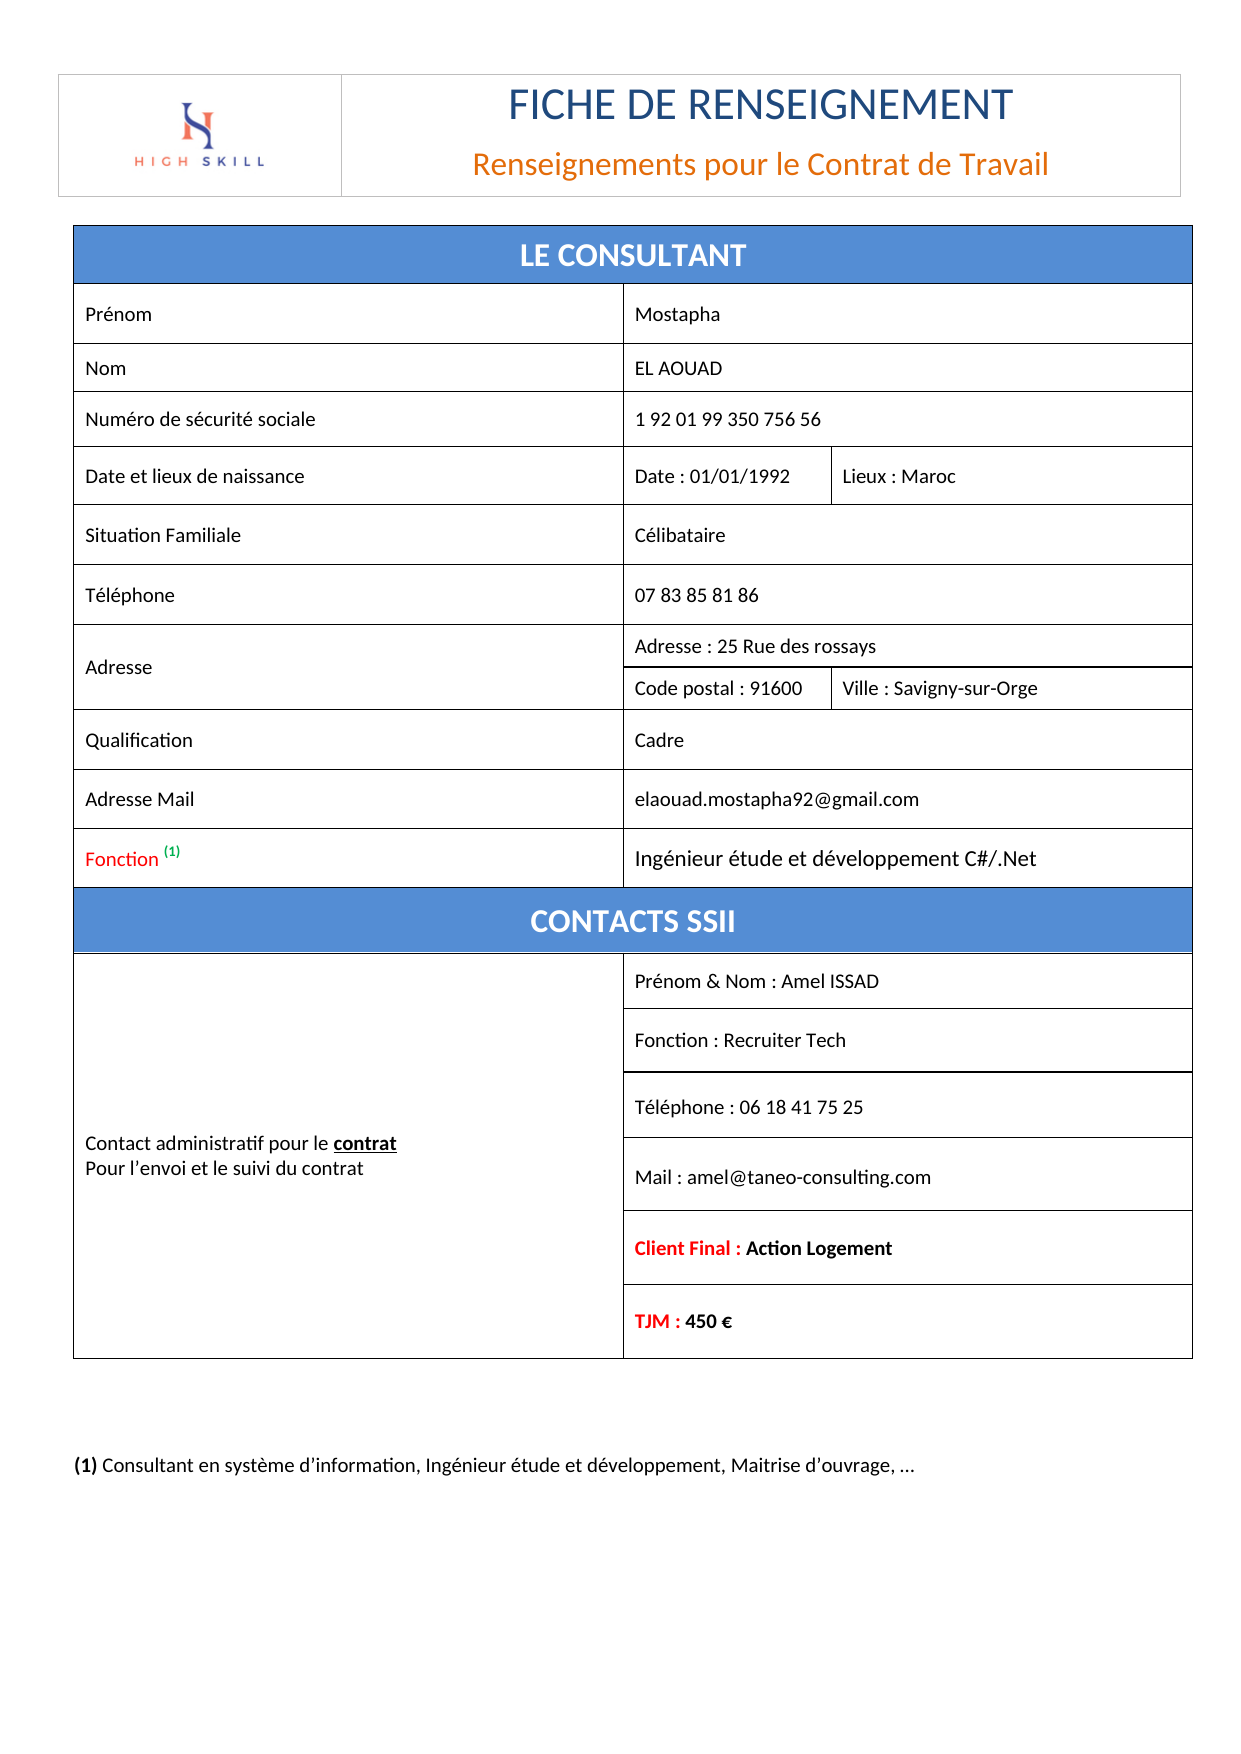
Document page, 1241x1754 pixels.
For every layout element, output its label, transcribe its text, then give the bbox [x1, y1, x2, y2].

table_cell Ville : Savigny-sur-Orge [832, 668, 1192, 709]
table_cell CONTACTS SSII [74, 888, 1192, 952]
table_cell 07 83 85 81 86 [624, 565, 1192, 624]
table_cell Nom [74, 344, 623, 391]
table_cell 1 92 01 99 350 756 56 [624, 392, 1192, 446]
table_cell elaouad.mostapha92@gmail.com [624, 770, 1192, 828]
table_cell Ingénieur étude et développement C#/.Net [624, 829, 1192, 887]
table_cell EL AOUAD [624, 344, 1192, 391]
table_cell Contact administratif pour le contrat Pour l’envoi et le suivi du contrat [74, 954, 623, 1358]
table_cell Mail : amel@taneo-consulting.com [624, 1138, 1192, 1210]
table_cell Téléphone : 06 18 41 75 25 [624, 1073, 1192, 1137]
table_cell Date et lieux de naissance [74, 447, 623, 504]
table_cell Fonction : Recruiter Tech [624, 1009, 1192, 1071]
table_cell Qualification [74, 710, 623, 769]
table_cell Cadre [624, 710, 1192, 769]
table_cell Code postal : 91600 [624, 668, 831, 709]
table_cell Fonction (1) [74, 829, 623, 887]
table_cell Prénom [74, 284, 623, 343]
text (1) Consultant en système d’information, Ingénieur étude et développement, Maitrise d’ouvrage, … [74, 1452, 1152, 1478]
picture [123, 93, 276, 177]
table_cell Adresse Mail [74, 770, 623, 828]
table_cell Mostapha [624, 284, 1192, 343]
table_cell TJM : 450 € [624, 1285, 1192, 1358]
table_cell Adresse [74, 625, 623, 709]
table_cell Date : 01/01/1992 [624, 447, 831, 504]
table_cell Lieux : Maroc [832, 447, 1192, 504]
table_cell Prénom & Nom : Amel ISSAD [624, 954, 1192, 1008]
table_cell Célibataire [624, 505, 1192, 564]
table_header LE CONSULTANT [74, 226, 1192, 283]
table_cell Numéro de sécurité sociale [74, 392, 623, 446]
table_cell Téléphone [74, 565, 623, 624]
table_cell Adresse : 25 Rue des rossays [624, 625, 1192, 666]
table_cell Situation Familiale [74, 505, 623, 564]
table_cell Client Final : Action Logement [624, 1211, 1192, 1284]
